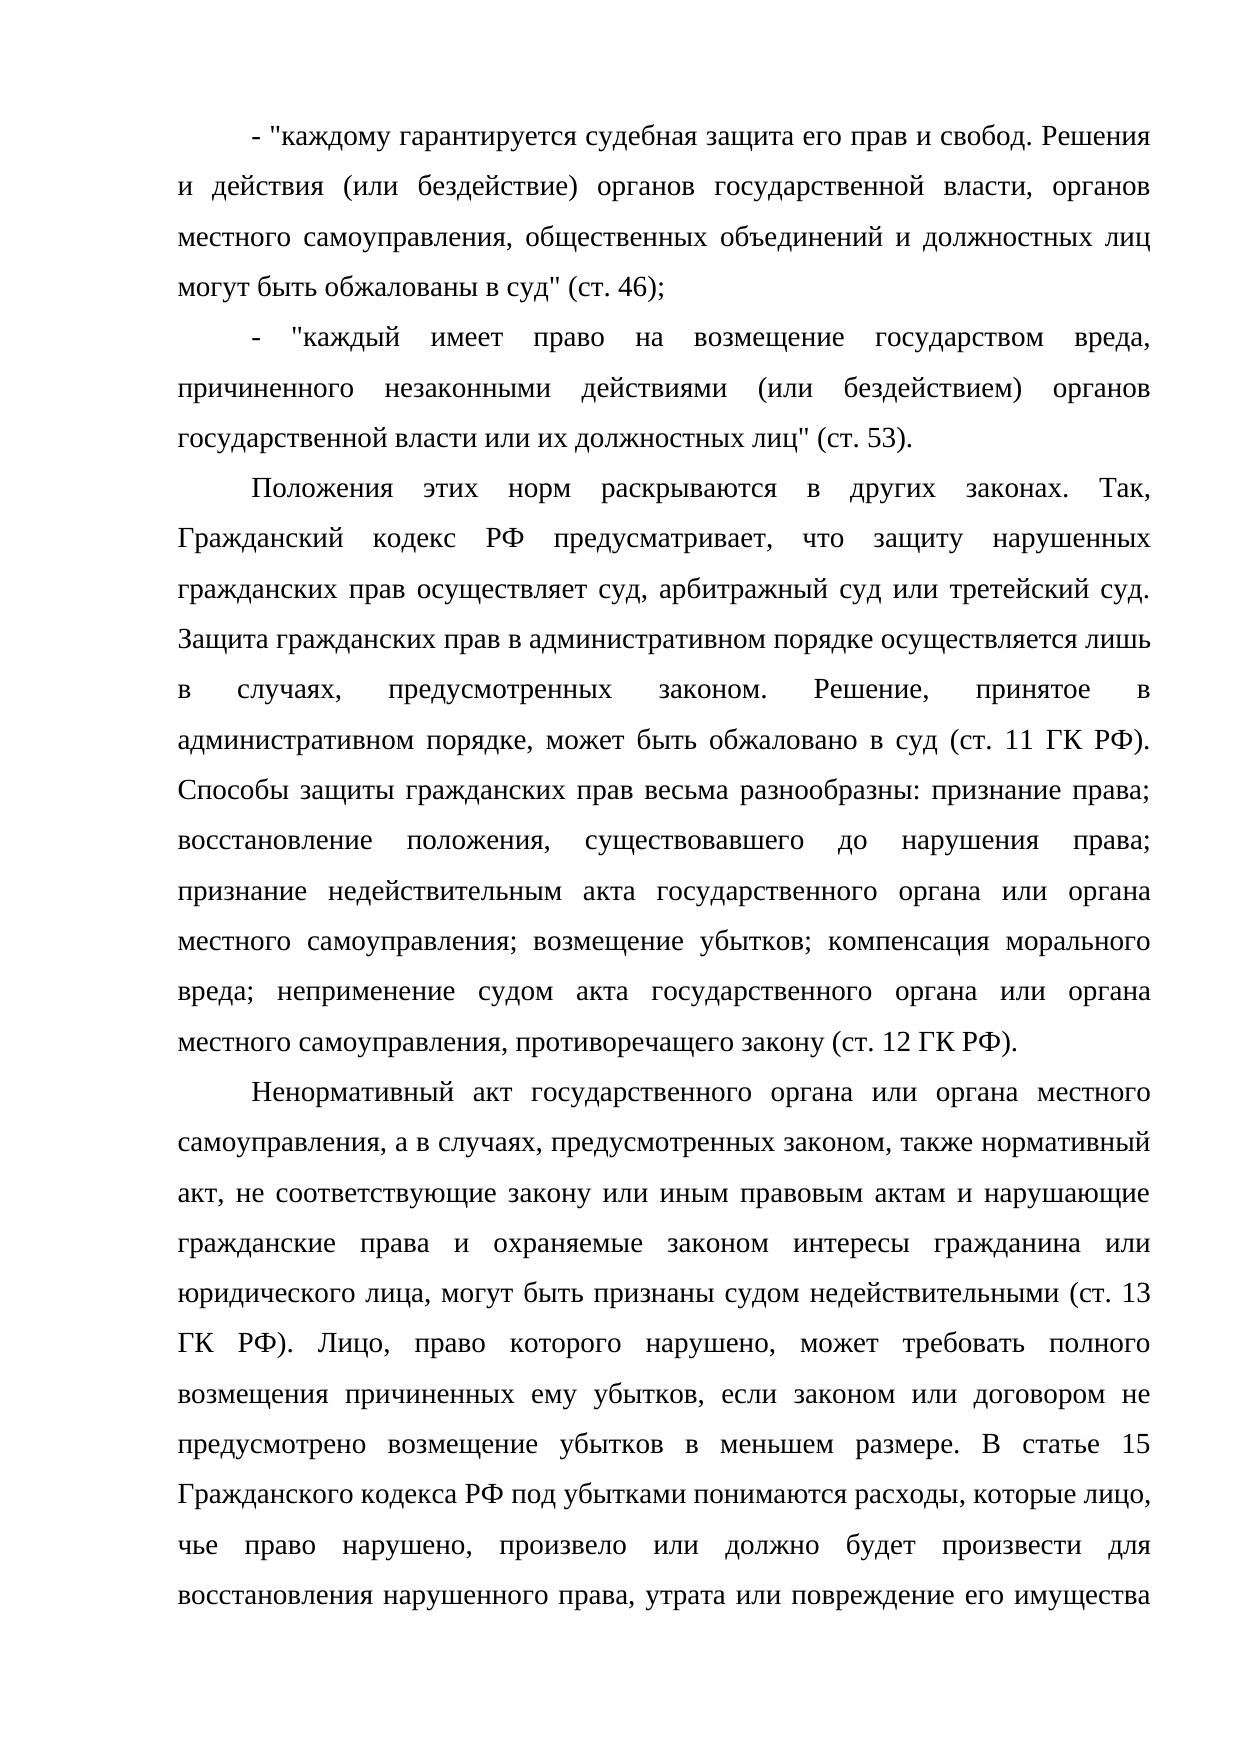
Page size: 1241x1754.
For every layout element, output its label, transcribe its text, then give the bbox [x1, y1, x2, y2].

text Положения этих норм раскрываются в других законах. Так, Гражданский кодекс РФ предусматривает, что защиту нарушенных гражданских прав осуществляет суд, арбитражный суд или третейский суд. Защита гражданских прав в административном порядке осуществляется лишь в случаях, предусмотренных законом. Решение, принятое в административном порядке, может быть обжаловано в суд (ст. 11 ГК РФ). Способы защиты гражданских прав весьма разнообразны: признание права; восстановление положения, существовавшего до нарушения права; признание недействительным акта государственного органа или органа местного самоуправления; возмещение убытков; компенсация морального вреда; неприменение судом акта государственного органа или органа местного самоуправления, противоречащего закону (ст. 12 ГК РФ). [177, 470, 1152, 1057]
text - "каждый имеет право на возмещение государством вреда, причиненного незаконными действиями (или бездействием) органов государственной власти или их должностных лиц" (ст. 53). [177, 319, 1152, 453]
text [177, 1074, 1152, 1611]
text - "каждому гарантируется судебная защита его прав и свобод. Решения и действия (или бездействие) органов государственной власти, органов местного самоуправления, общественных объединений и должностных лиц могут быть обжалованы в суд" (ст. 46); [177, 118, 1152, 303]
